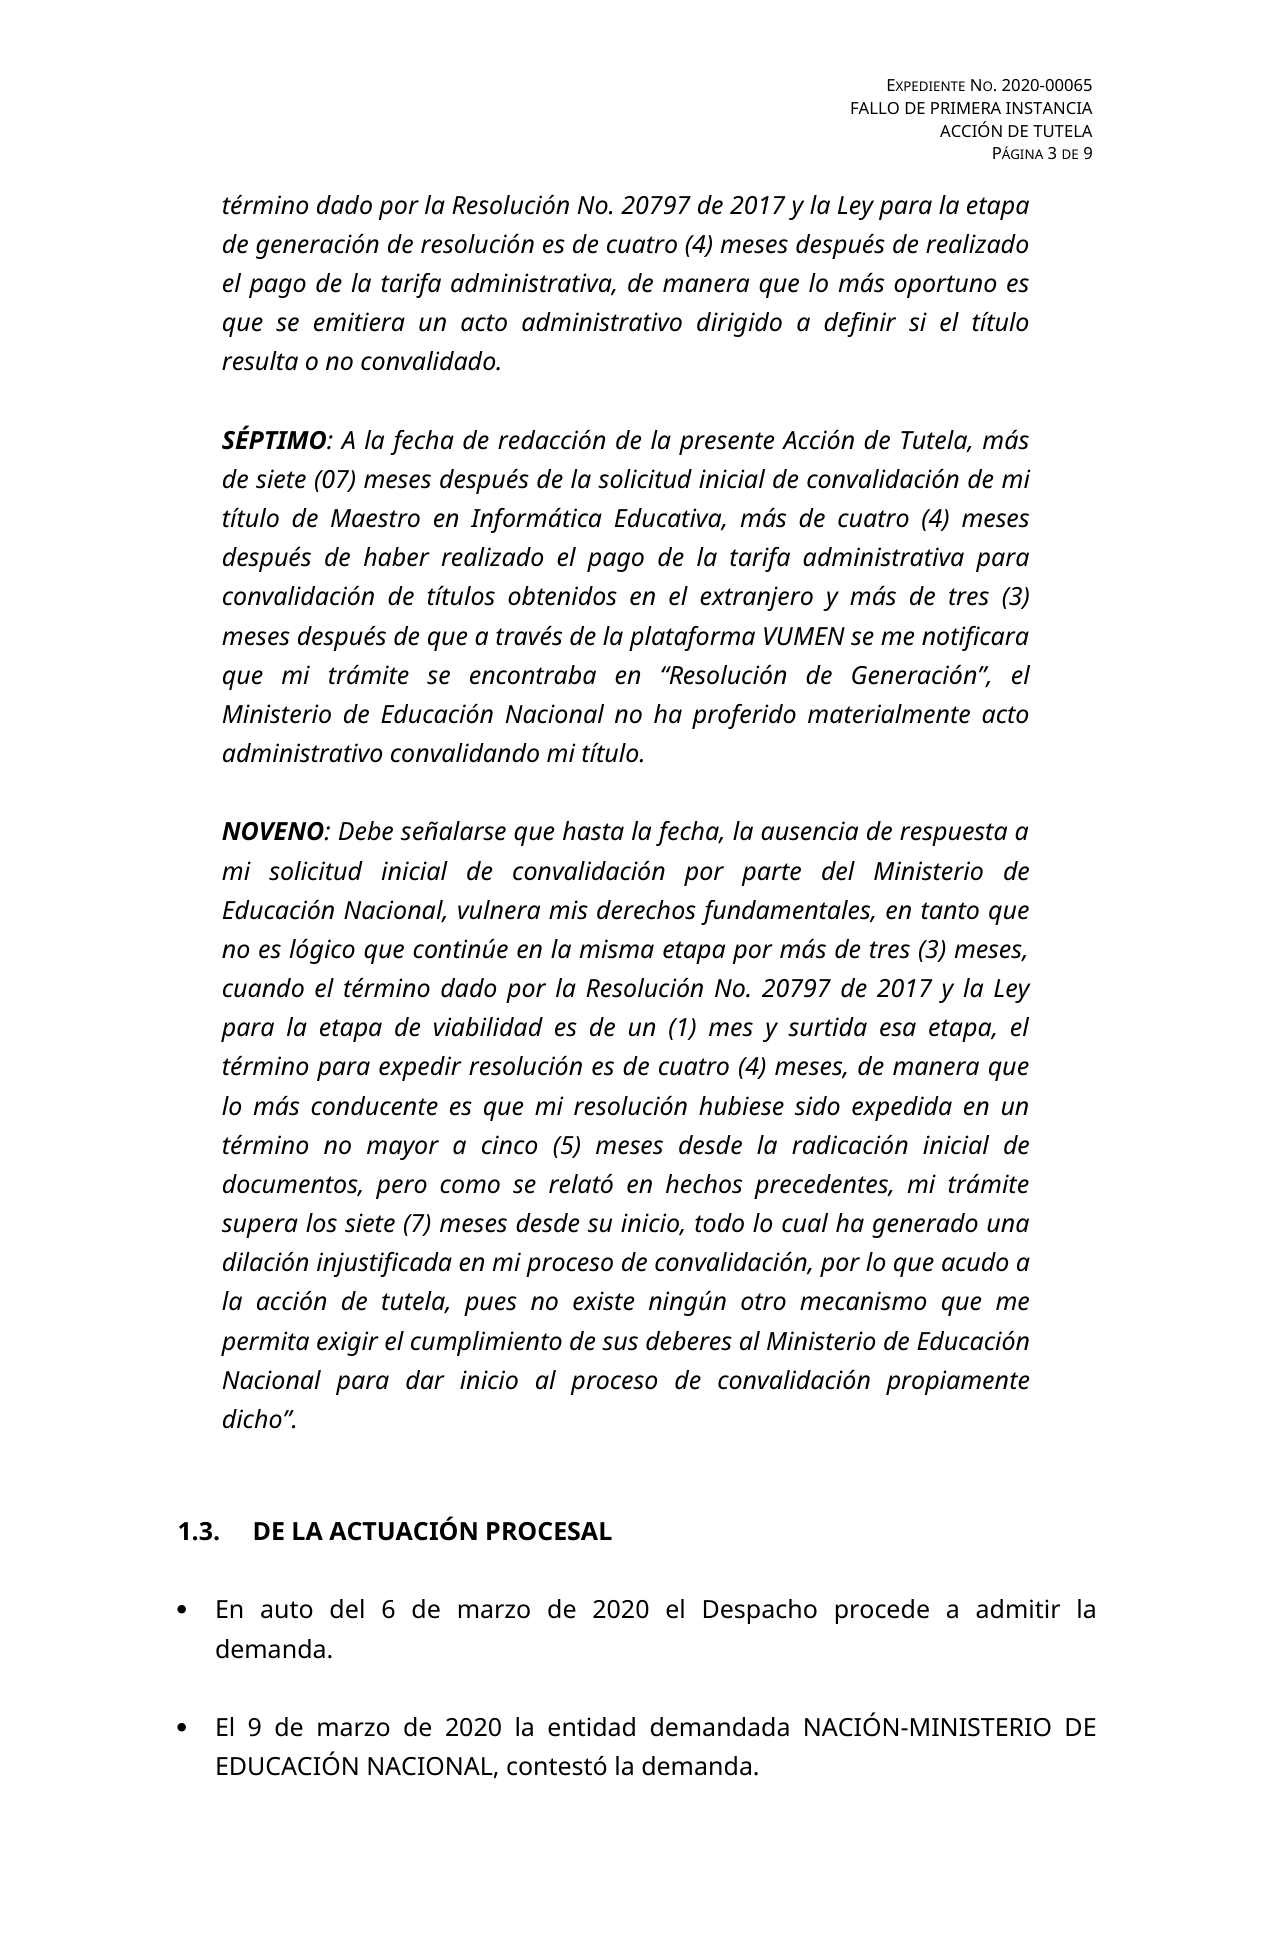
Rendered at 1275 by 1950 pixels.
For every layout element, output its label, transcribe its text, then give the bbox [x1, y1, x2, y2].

list El 9 de marzo de 2020 la entidad demandada NACIÓN-MINISTERIO DE EDUCACIÓN NACIONAL, contestó la demanda. [177, 1709, 1098, 1783]
list DE LA ACTUACIÓN PROCESAL [177, 1514, 1098, 1548]
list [222, 187, 1034, 378]
list SÉPTIMO: A la fecha de redacción de la presente Acción de Tutela, más de siete (07) meses después de la solicitud inicial de convalidación de mi título de Maestro en Informática Educativa, más de cuatro (4) meses después de haber realizado el pago de la tarifa administrativa para convalidación de títulos obtenidos en el extranjero y más de tres (3) meses después de que a través de la plataforma VUMEN se me notificara que mi trámite se encontraba en “Resolución de Generación”, el Ministerio de Educación Nacional no ha proferido materialmente acto administrativo convalidando mi título. [222, 422, 1034, 770]
list En auto del 6 de marzo de 2020 el Despacho procede a admitir la demanda. [177, 1592, 1098, 1665]
list NOVENO: Debe señalarse que hasta la fecha, la ausencia de respuesta a mi solicitud inicial de convalidación por parte del Ministerio de Educación Nacional, vulnera mis derechos fundamentales, en tanto que no es lógico que continúe en la misma etapa por más de tres (3) meses, cuando el término dado por la Resolución No. 20797 de 2017 y la Ley para la etapa de viabilidad es de un (1) mes y surtida esa etapa, el término para expedir resolución es de cuatro (4) meses, de manera que lo más conducente es que mi resolución hubiese sido expedida en un término no mayor a cinco (5) meses desde la radicación inicial de documentos, pero como se relató en hechos precedentes, mi trámite supera los siete (7) meses desde su inicio, todo lo cual ha generado una dilación injustificada en mi proceso de convalidación, por lo que acudo a la acción de tutela, pues no existe ningún otro mecanismo que me permita exigir el cumplimiento de sus deberes al Ministerio de Educación Nacional para dar inicio al proceso de convalidación propiamente dicho”. [222, 814, 1034, 1436]
